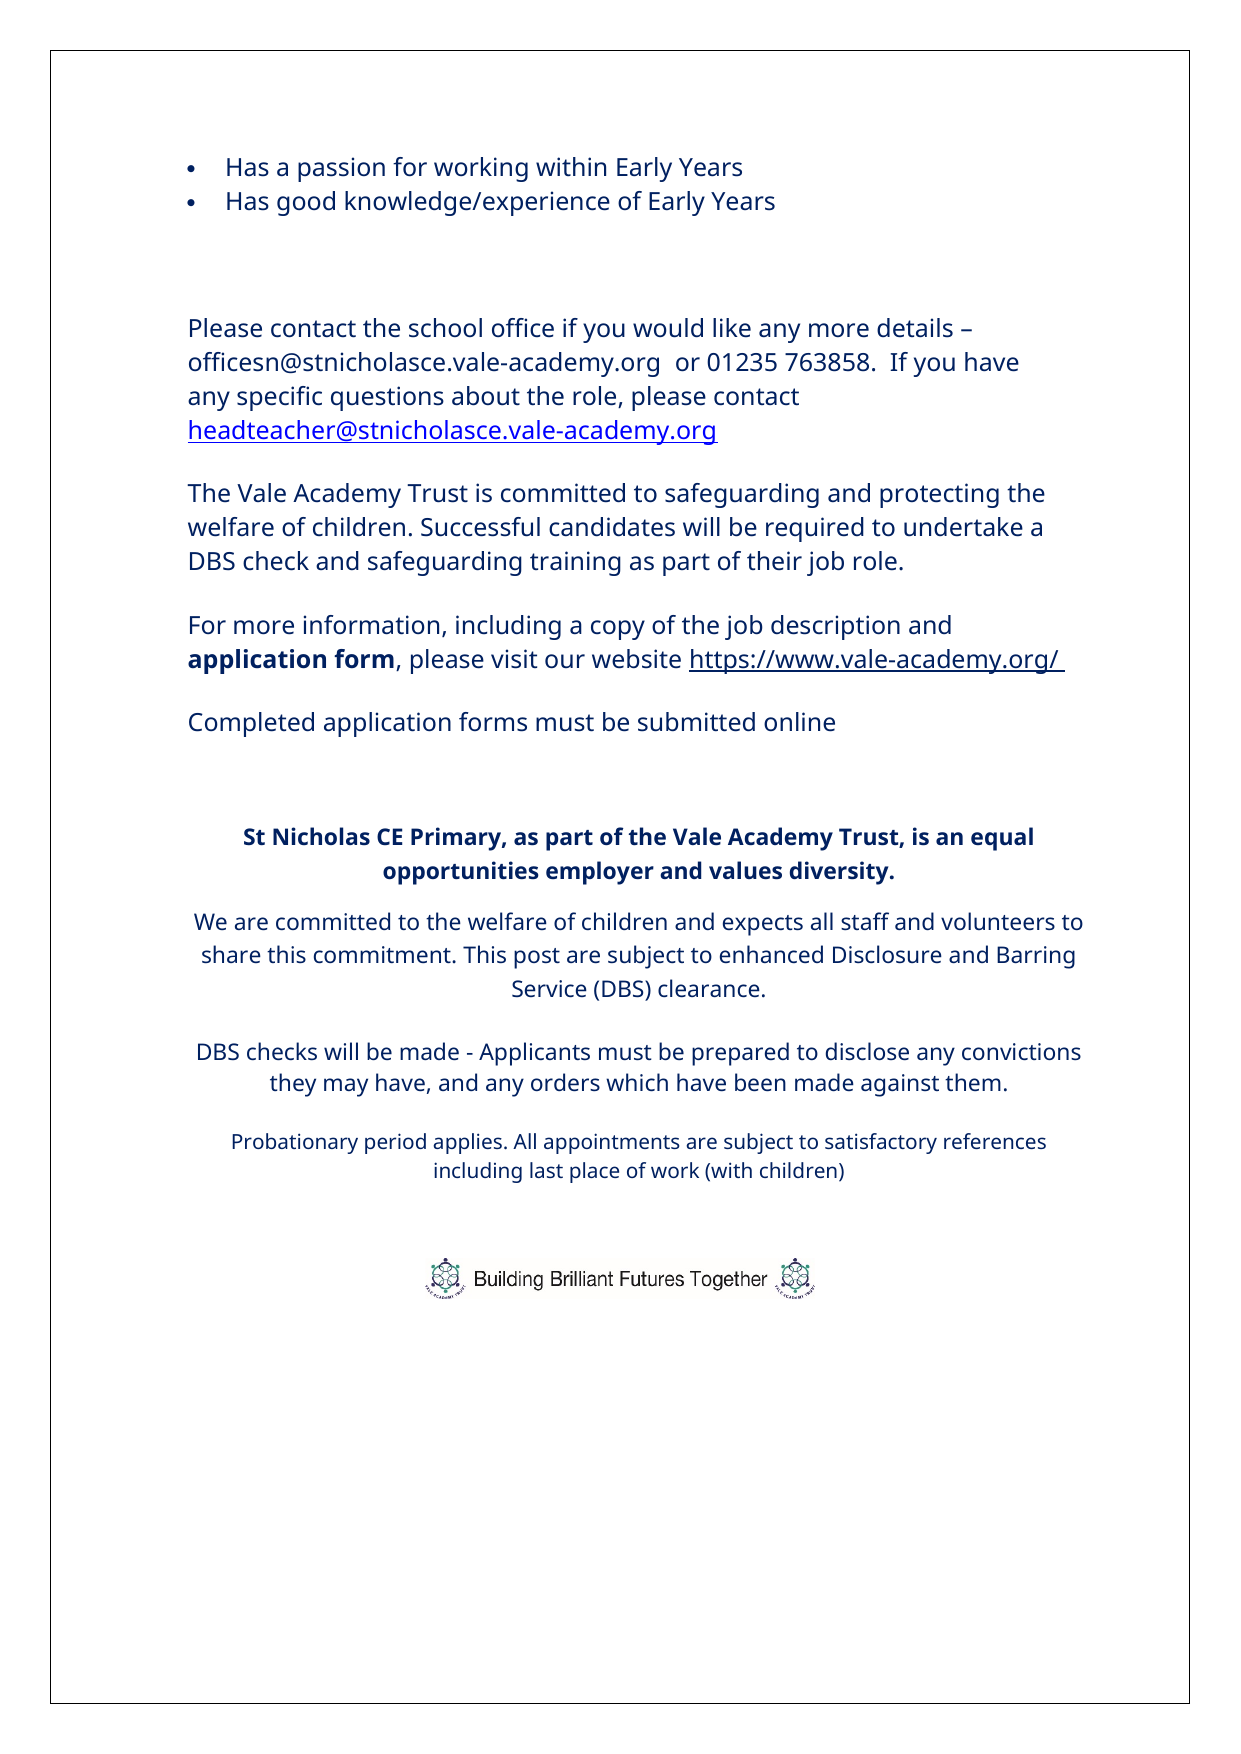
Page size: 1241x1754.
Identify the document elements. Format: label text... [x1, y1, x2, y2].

picture [425, 1258, 815, 1299]
text Probationary period applies. All appointments are subject to satisfactory references including last place of work (with children) [187, 1127, 1090, 1184]
list Has a passion for working within Early Years [187, 150, 1065, 184]
text The Vale Academy Trust is committed to safeguarding and protecting the welfare of children. Successful candidates will be required to undertake a DBS check and safeguarding training as part of their job role. [187, 476, 1065, 578]
text St Nicholas CE Primary, as part of the Vale Academy Trust, is an equal opportunities employer and values diversity. [187, 821, 1090, 886]
text Please contact the school office if you would like any more details – officesn@stnicholasce.vale-academy.org or 01235 763858. If you have any specific questions about the role, please contact headteacher@stnicholasce.vale-academy.org [187, 311, 1065, 447]
text For more information, including a copy of the job description and application form, please visit our website https://www.vale-academy.org/ [187, 607, 1065, 675]
text DBS checks will be made - Applicants must be prepared to disclose any convictions they may have, and any orders which have been made against them. [187, 1036, 1090, 1098]
text We are committed to the welfare of children and expects all staff and volunteers to share this commitment. This post are subject to enhanced Disclosure and Barring Service (DBS) clearance. [187, 905, 1090, 1004]
list Has good knowledge/experience of Early Years [187, 184, 1065, 218]
text Completed application forms must be submitted online [187, 704, 1065, 739]
